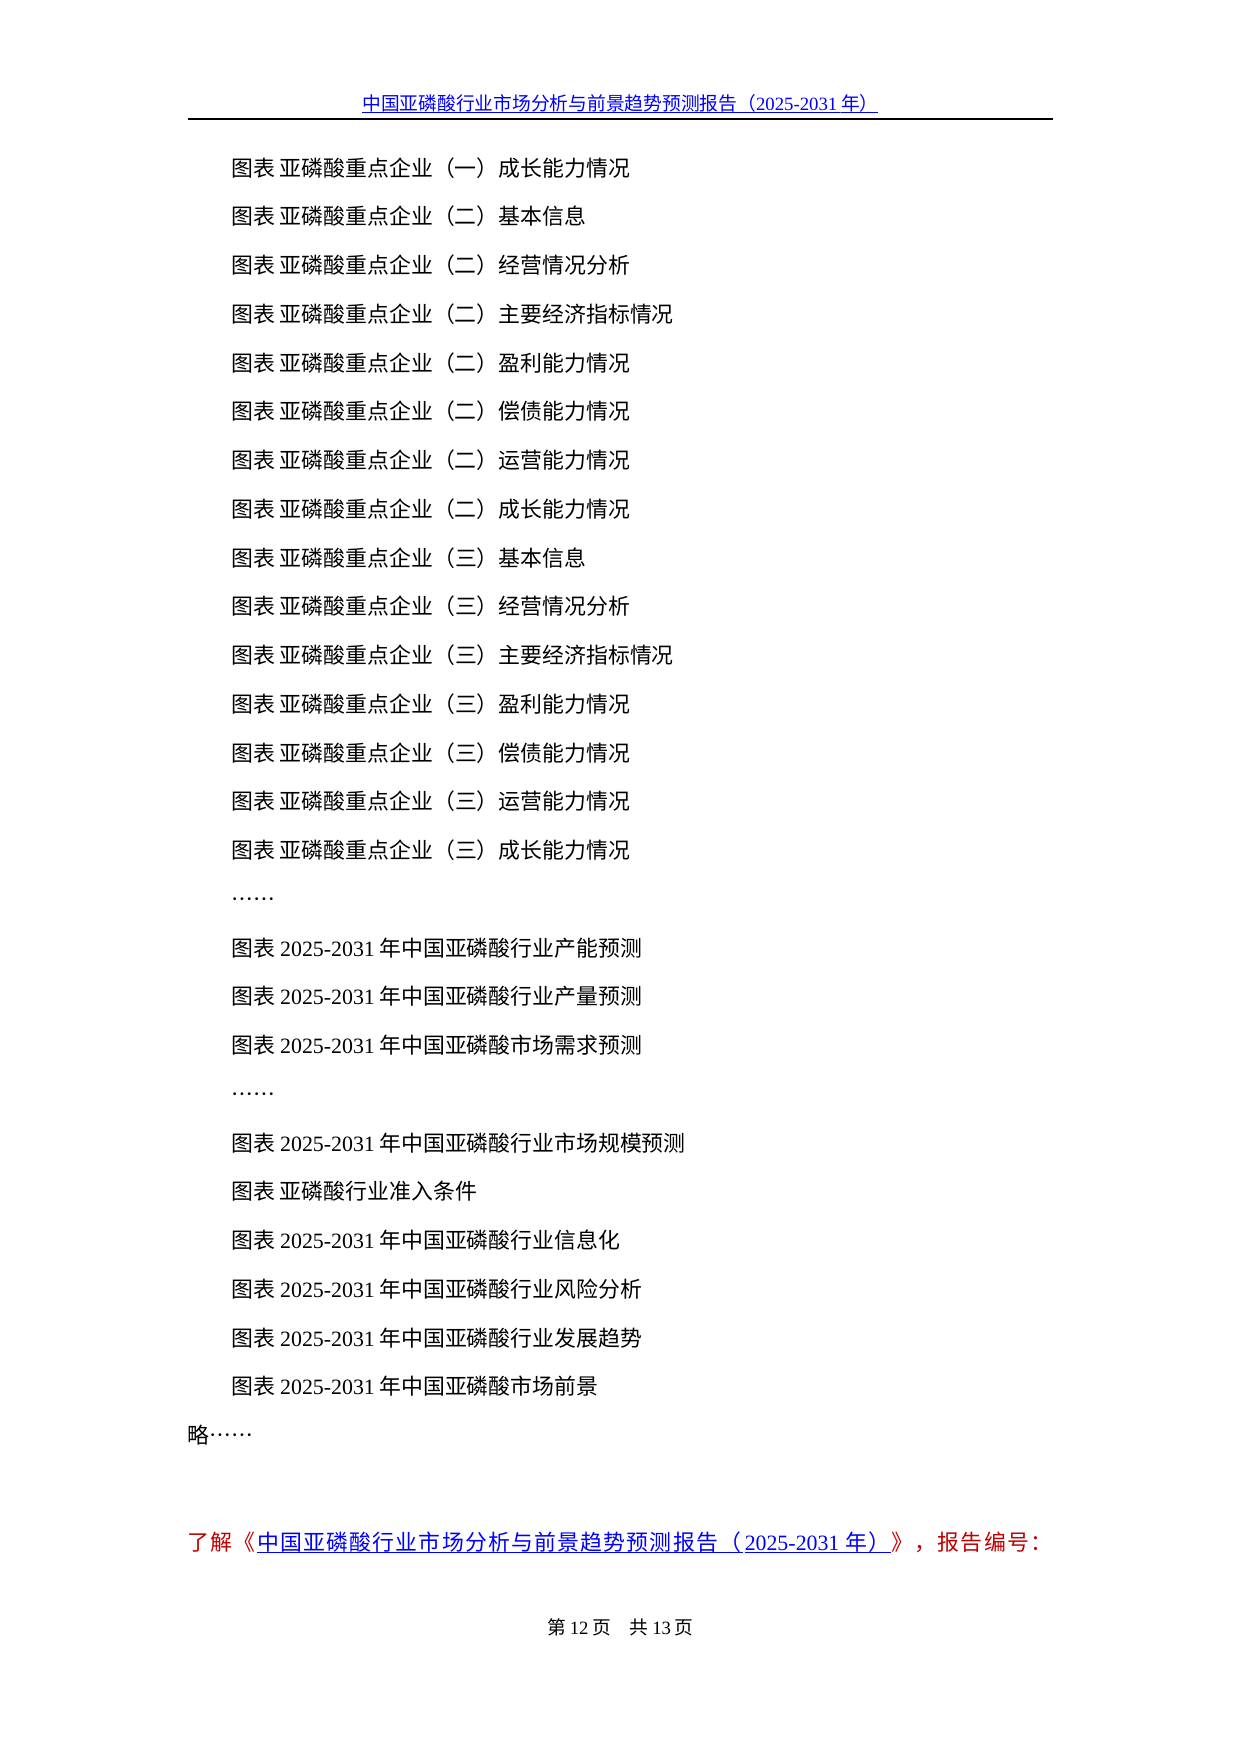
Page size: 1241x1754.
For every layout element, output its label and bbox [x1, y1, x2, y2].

text [187, 1524, 1053, 1557]
text [187, 150, 1053, 1450]
